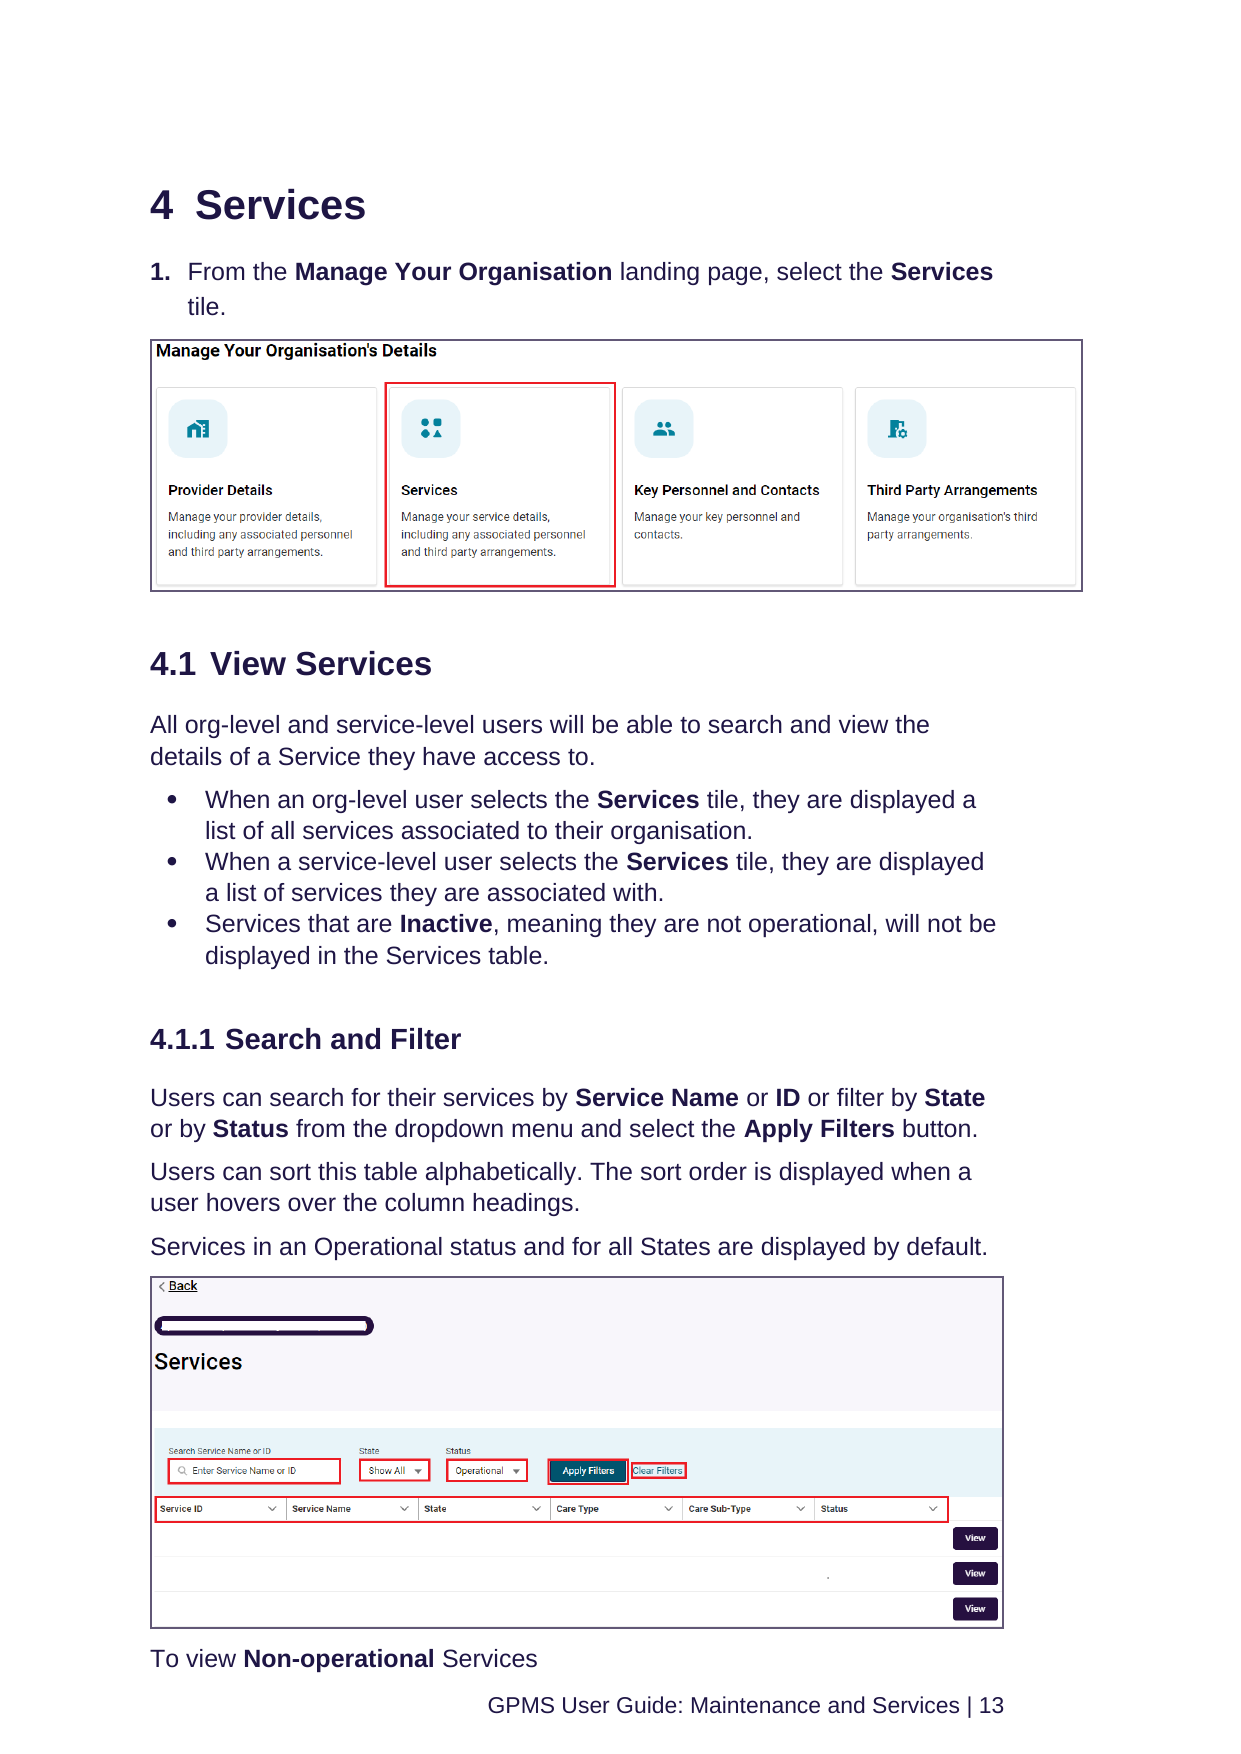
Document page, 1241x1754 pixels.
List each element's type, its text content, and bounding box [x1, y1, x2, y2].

subtitle Services [150, 181, 1004, 228]
picture [152, 1278, 1002, 1627]
text Users can search for their services by Service Name or ID or filter by State or by Status from the dropdown menu and select the Apply Filters button. [150, 1083, 1004, 1143]
list When a service-level user selects the Services tile, they are displayed a list of services they are associated with. [168, 847, 1004, 907]
text Users can sort this table alphabetically. The sort order is displayed when a user hovers over the column headings. [150, 1157, 1004, 1217]
list To view Non-operational Services [150, 1644, 1004, 1673]
text All org-level and service-level users will be able to search and view the details of a Service they have access to. [150, 711, 1004, 770]
list When an org-level user selects the Services tile, they are displayed a list of all services associated to their organisation. [168, 785, 1004, 845]
picture [152, 341, 1081, 590]
subtitle Search and Filter [150, 1022, 1004, 1055]
list Services that are Inactive, meaning they are not operational, will not be displayed in the Services table. [168, 909, 1004, 969]
text Services in an Operational status and for all States are displayed by default. [150, 1232, 1004, 1261]
subtitle View Services [150, 644, 1004, 682]
list From the Manage Your Organisation landing page, select the Services tile. [150, 257, 1004, 321]
